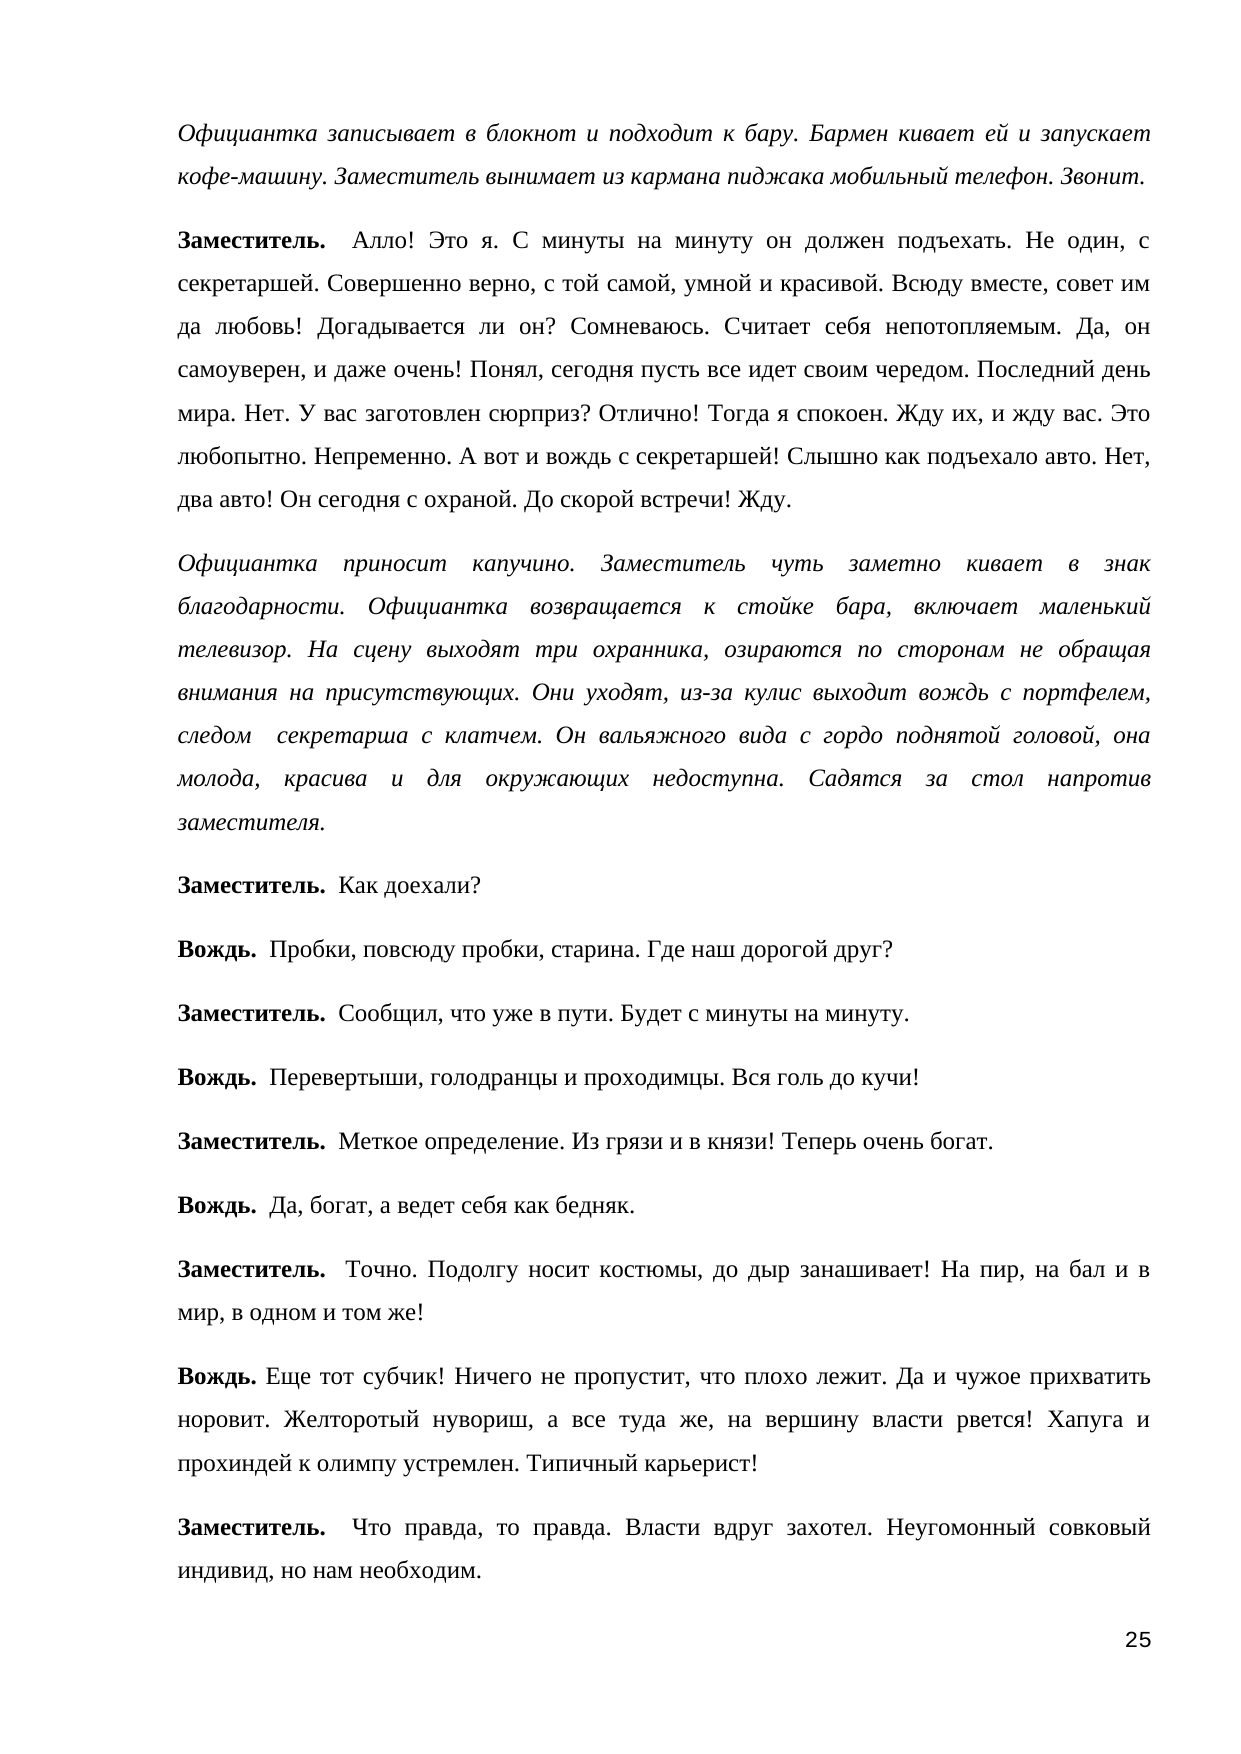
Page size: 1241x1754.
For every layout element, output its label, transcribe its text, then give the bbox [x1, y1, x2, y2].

text Вождь. Перевертыши, голодранцы и проходимцы. Вся голь до кучи! [177, 1062, 1152, 1091]
text Заместитель. Сообщил, что уже в пути. Будет с минуты на минуту. [177, 998, 1152, 1027]
text Официантка записывает в блокнот и подходит к бару. Бармен кивает ей и запускает кофе-машину. Заместитель вынимает из кармана пиджака мобильный телефон. Звонит. [177, 118, 1152, 190]
text Заместитель. Меткое определение. Из грязи и в князи! Теперь очень богат. [177, 1126, 1152, 1155]
text Вождь. Еще тот субчик! Ничего не пропустит, что плохо лежит. Да и чужое прихватить норовит. Желторотый нувориш, а все туда же, на вершину власти рвется! Хапуга и прохиндей к олимпу устремлен. Типичный карьерист! [177, 1361, 1152, 1476]
text Заместитель. Как доехали? [177, 871, 1152, 899]
text Вождь. Да, богат, а ведет себя как бедняк. [177, 1190, 1152, 1219]
text Заместитель. Точно. Подолгу носит костюмы, до дыр занашивает! На пир, на бал и в мир, в одном и том же! [177, 1254, 1152, 1326]
text Заместитель. Алло! Это я. С минуты на минуту он должен подъехать. Не один, с секретаршей. Совершенно верно, с той самой, умной и красивой. Всюду вместе, совет им да любовь! Догадывается ли он? Сомневаюсь. Считает себя непотопляемым. Да, он самоуверен, и даже очень! Понял, сегодня пусть все идет своим чередом. Последний день мира. Нет. У вас заготовлен сюрприз? Отлично! Тогда я спокоен. Жду их, и жду вас. Это любопытно. Непременно. А вот и вождь с секретаршей! Слышно как подъехало авто. Нет, два авто! Он сегодня с охраной. До скорой встречи! Жду. [177, 225, 1152, 513]
text Официантка приносит капучино. Заместитель чуть заметно кивает в знак благодарности. Официантка возвращается к стойке бара, включает маленький телевизор. На сцену выходят три охранника, озираются по сторонам не обращая внимания на присутствующих. Они уходят, из-за кулис выходит вождь с портфелем, следом секретарша с клатчем. Он вальяжного вида с гордо поднятой головой, она молода, красива и для окружающих недоступна. Садятся за стол напротив заместителя. [177, 548, 1152, 835]
text Вождь. Пробки, повсюду пробки, старина. Где наш дорогой друг? [177, 934, 1152, 963]
text Заместитель. Что правда, то правда. Власти вдруг захотел. Неугомонный совковый индивид, но нам необходим. [177, 1512, 1152, 1583]
